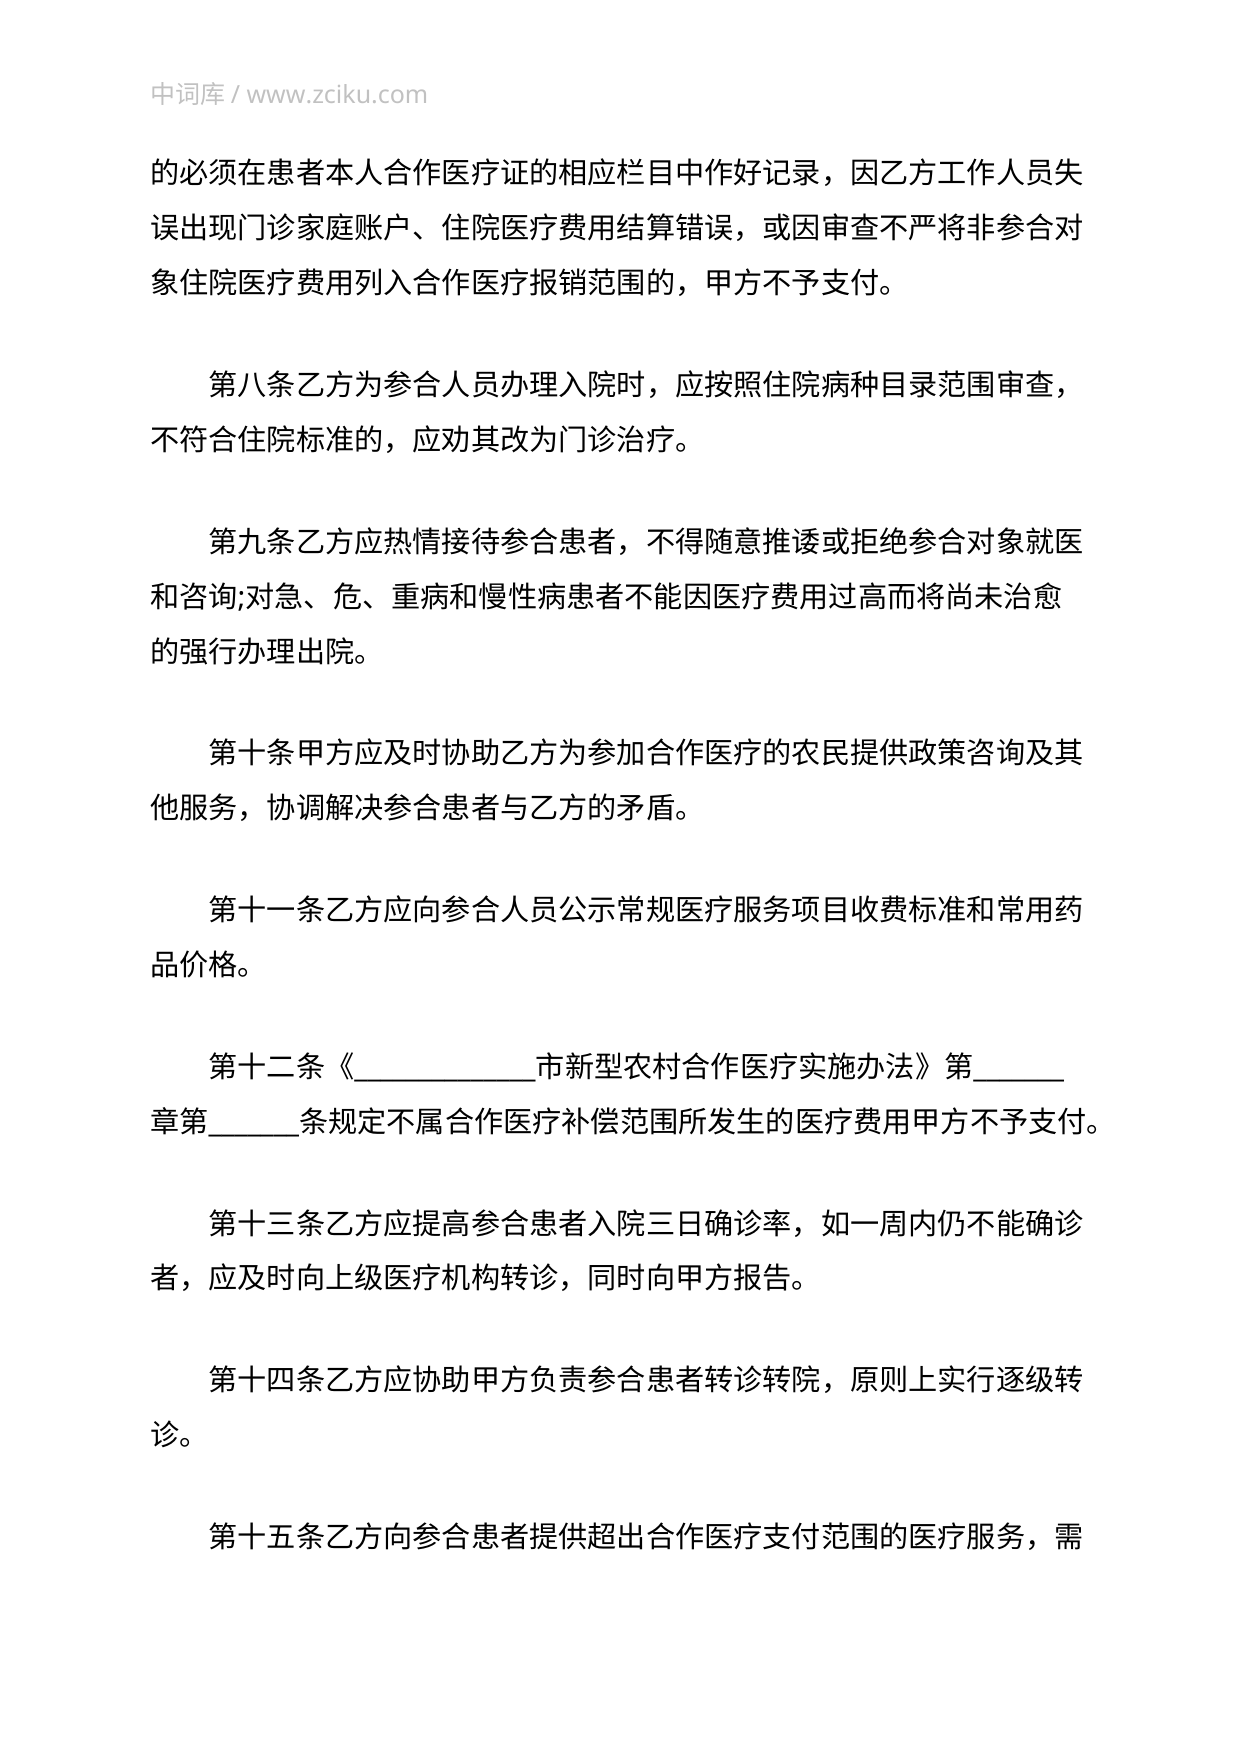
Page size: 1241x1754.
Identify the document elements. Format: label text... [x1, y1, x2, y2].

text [150, 1513, 1090, 1556]
text 第十二条《______________市新型农村合作医疗实施办法》第_______章第_______条规定不属合作医疗补偿范围所发生的医疗费用甲方不予支付。 [150, 1043, 1090, 1141]
text 第八条乙方为参合人员办理入院时，应按照住院病种目录范围审查，不符合住院标准的，应劝其改为门诊治疗。 [150, 362, 1090, 459]
text 第十三条乙方应提高参合患者入院三日确诊率，如一周内仍不能确诊者，应及时向上级医疗机构转诊，同时向甲方报告。 [150, 1200, 1090, 1297]
text 第九条乙方应热情接待参合患者，不得随意推诿或拒绝参合对象就医和咨询;对急、危、重病和慢性病患者不能因医疗费用过高而将尚未治愈的强行办理出院。 [150, 518, 1090, 670]
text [150, 150, 1090, 302]
text 第十条甲方应及时协助乙方为参加合作医疗的农民提供政策咨询及其他服务，协调解决参合患者与乙方的矛盾。 [150, 730, 1090, 827]
text 第十四条乙方应协助甲方负责参合患者转诊转院，原则上实行逐级转诊。 [150, 1357, 1090, 1454]
text 第十一条乙方应向参合人员公示常规医疗服务项目收费标准和常用药品价格。 [150, 887, 1090, 984]
